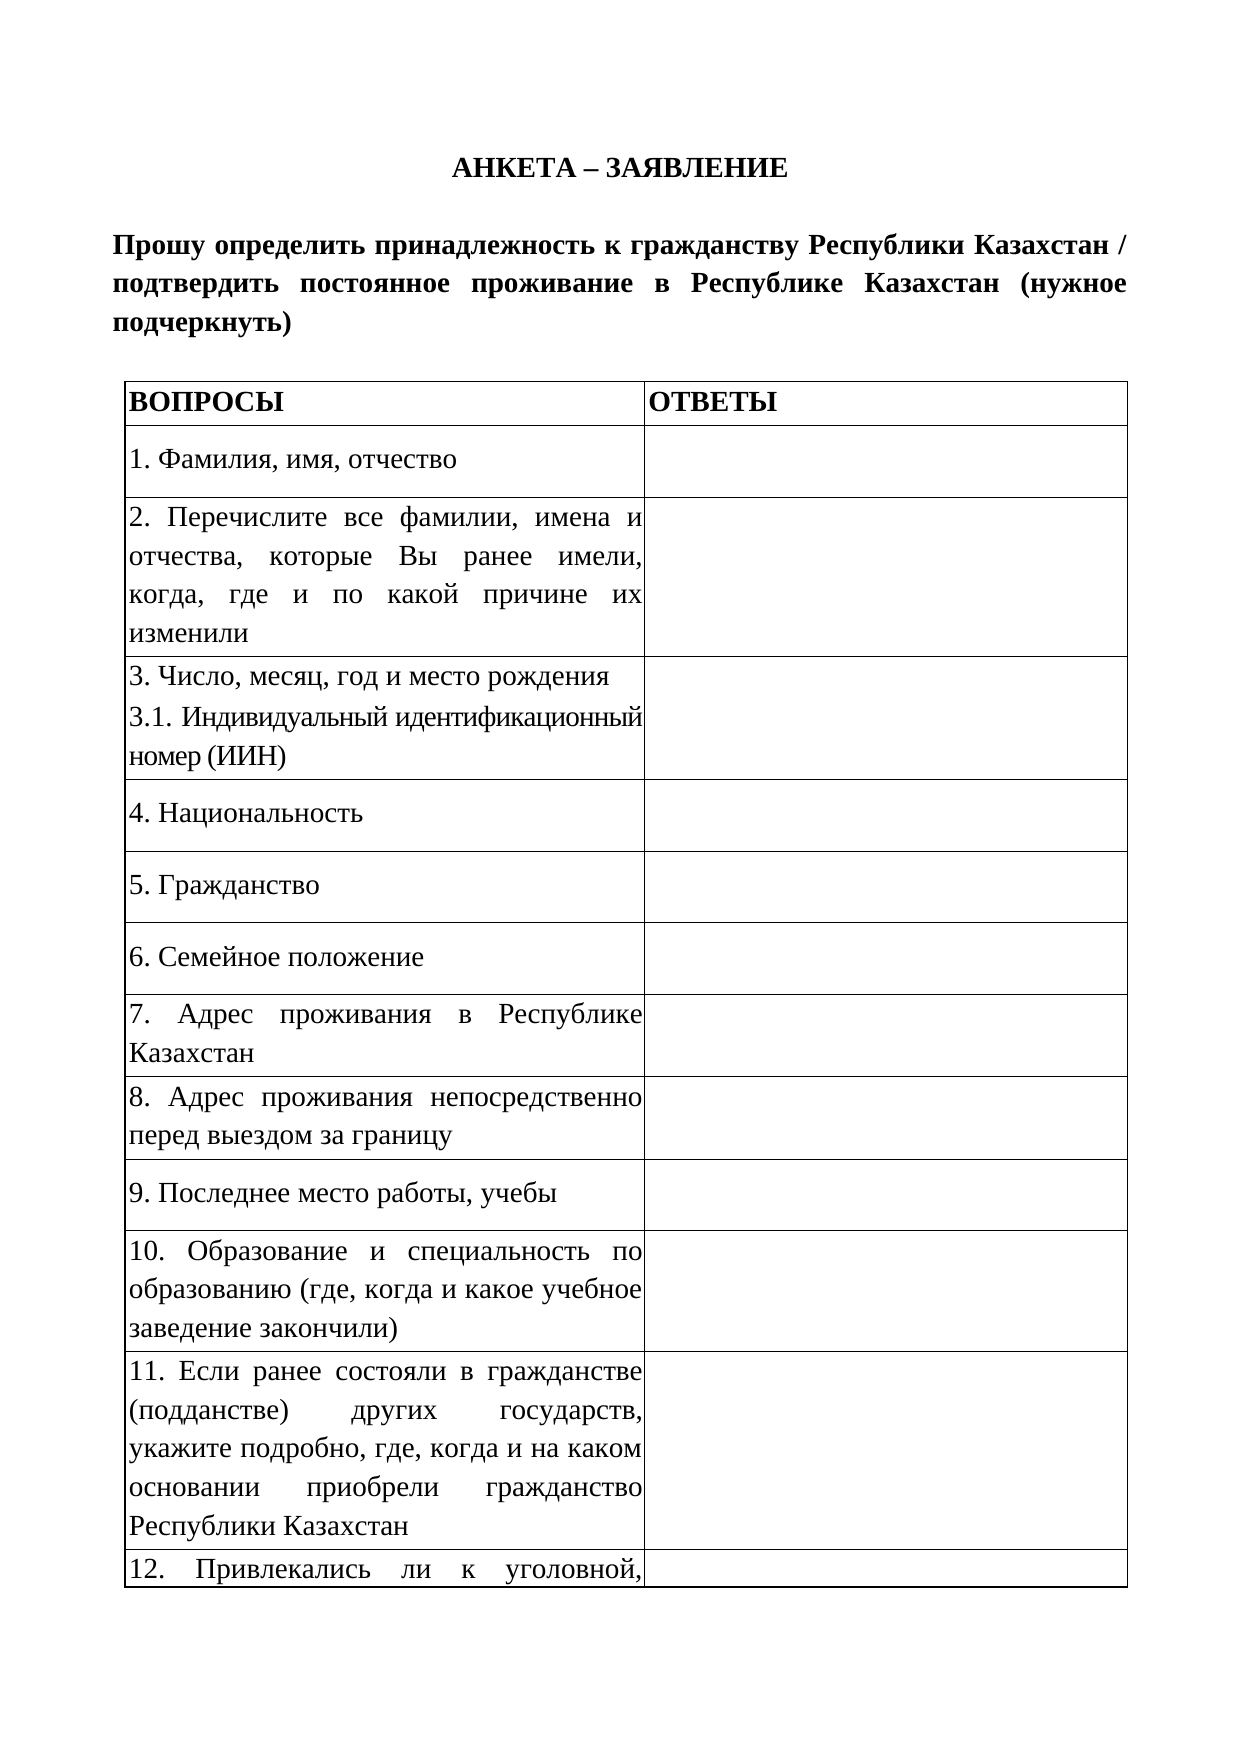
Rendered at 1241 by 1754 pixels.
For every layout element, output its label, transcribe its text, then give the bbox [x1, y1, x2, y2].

table_cell [645, 1160, 1127, 1230]
table_cell 11. Если ранее состояли в гражданстве (подданстве) других государств, укажите подробно, где, когда и на каком основании приобрели гражданство Республики Казахстан [126, 1352, 644, 1549]
table_cell [645, 852, 1127, 922]
table_cell 3. Число, месяц, год и место рождения 3.1. Индивидуальный идентификационный номер (ИИН) [126, 657, 644, 779]
table_cell [645, 1231, 1127, 1351]
table_cell 5. Гражданство [126, 852, 644, 922]
table_cell 10. Образование и специальность по образованию (где, когда и какое учебное заведение закончили) [126, 1231, 644, 1351]
table_cell [645, 923, 1127, 994]
table_cell [645, 426, 1127, 497]
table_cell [126, 1550, 644, 1586]
table_header ВОПРОСЫ [126, 382, 644, 425]
table_cell [645, 995, 1127, 1076]
table_cell 7. Адрес проживания в Республике Казахстан [126, 995, 644, 1076]
table_cell 4. Национальность [126, 780, 644, 851]
table_cell [645, 1550, 1127, 1586]
table_cell [645, 498, 1127, 656]
table_cell 9. Последнее место работы, учебы [126, 1160, 644, 1230]
table_header ОТВЕТЫ [645, 382, 1127, 425]
table_cell 8. Адрес проживания непосредственно перед выездом за границу [126, 1077, 644, 1158]
table_cell 1. Фамилия, имя, отчество [126, 426, 644, 497]
table_cell 6. Семейное положение [126, 923, 644, 994]
text АНКЕТА – ЗАЯВЛЕНИЕ [112, 150, 1128, 183]
text Прошу определить принадлежность к гражданству Республики Казахстан / подтвердить постоянное проживание в Республике Казахстан (нужное подчеркнуть) [112, 227, 1128, 338]
table_cell 2. Перечислите все фамилии, имена и отчества, которые Вы ранее имели, когда, где и по какой причине их изменили [126, 498, 644, 656]
table_cell [645, 1077, 1127, 1158]
table_cell [645, 657, 1127, 779]
table_cell [645, 1352, 1127, 1549]
table_cell [645, 780, 1127, 851]
